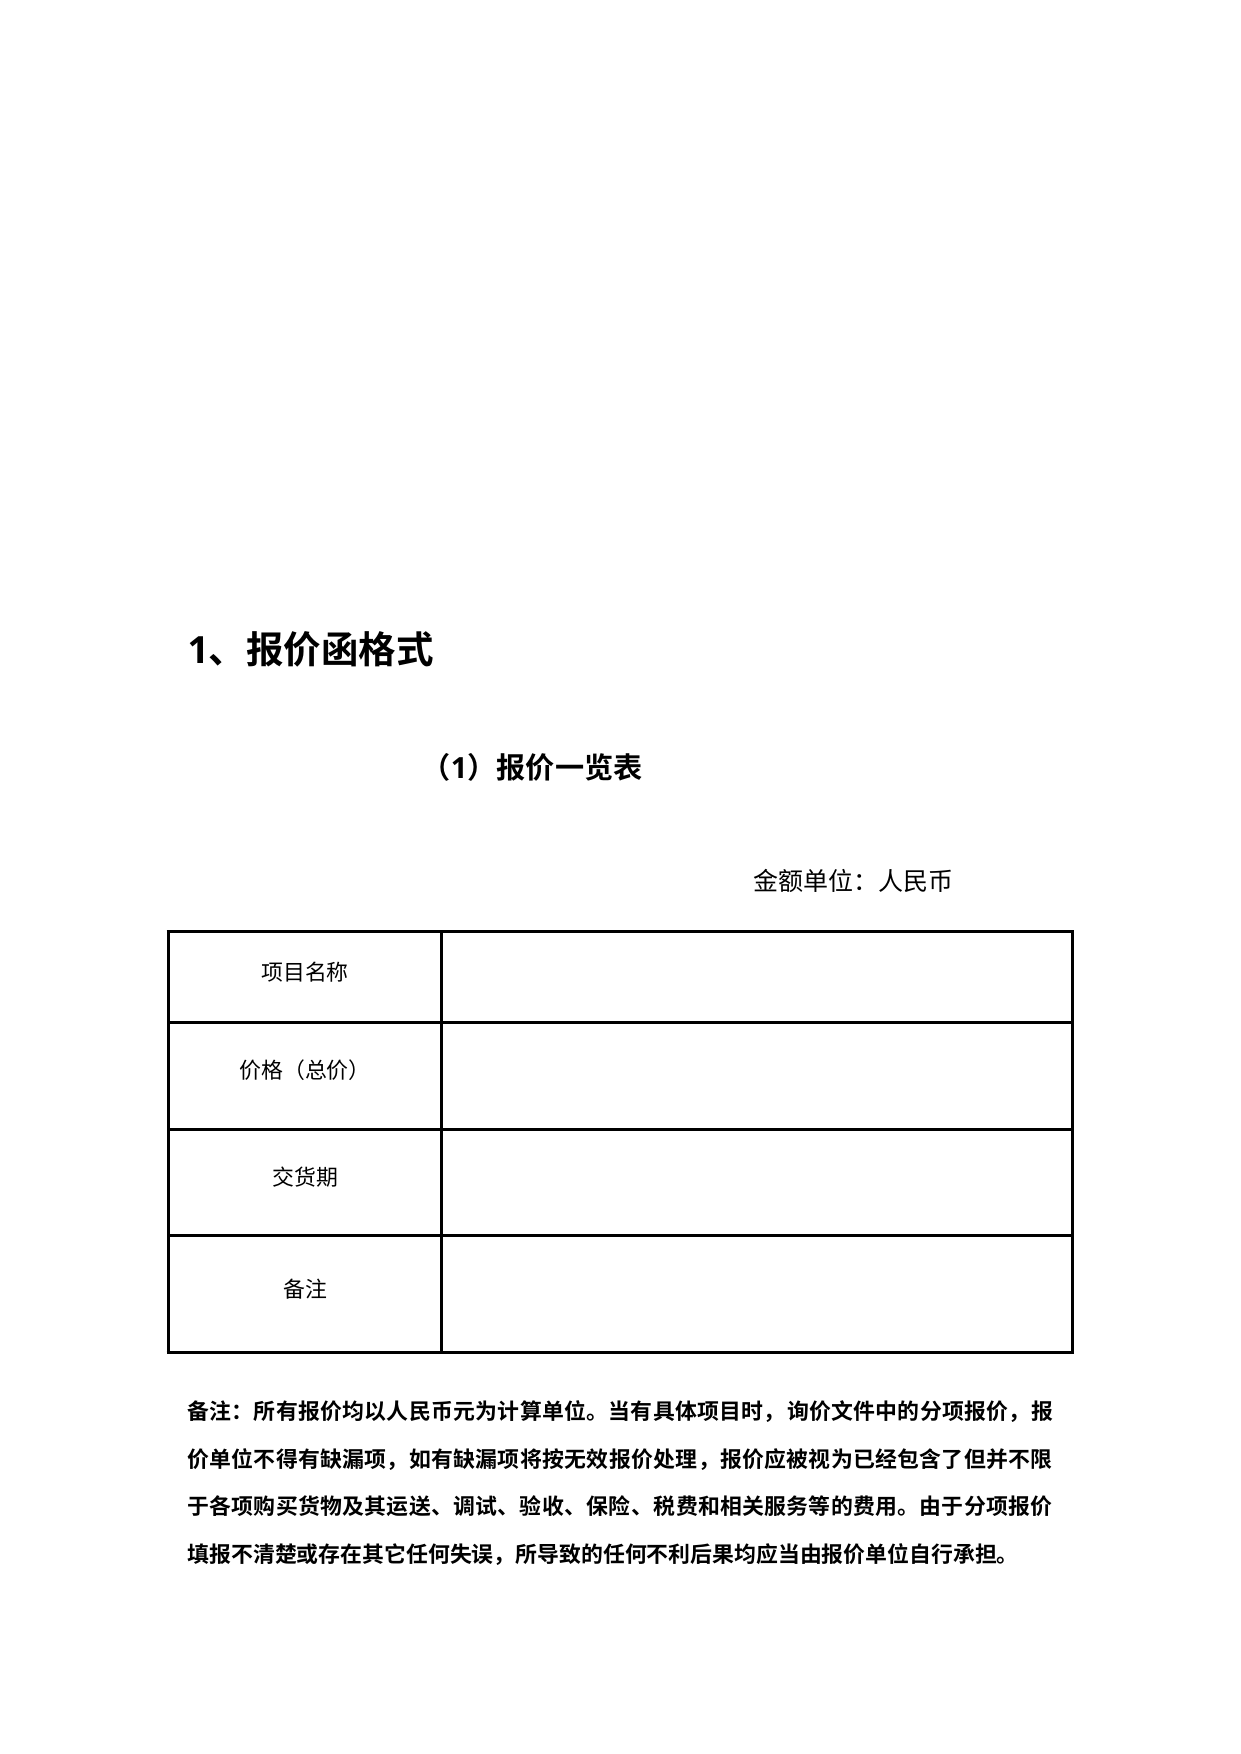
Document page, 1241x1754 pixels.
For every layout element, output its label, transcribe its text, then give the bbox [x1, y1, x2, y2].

table_header 项目名称 [170, 933, 440, 1021]
table_cell [443, 1024, 1071, 1127]
list 备注：所有报价均以人民币元为计算单位。当有具体项目时，询价文件中的分项报价，报价单位不得有缺漏项，如有缺漏项将按无效报价处理，报价应被视为已经包含了但并不限于各项购买货物及其运送、调试、验收、保险、税费和相关服务等的费用。由于分项报价填报不清楚或存在其它任何失误，所导致的任何不利后果均应当由报价单位自行承担。 [187, 1394, 1053, 1568]
table_header [443, 933, 1071, 1021]
text （1）报价一览表 [187, 734, 1053, 799]
table_cell 价格（总价） [170, 1024, 440, 1127]
table_cell [443, 1237, 1071, 1351]
table_cell 备注 [170, 1237, 440, 1351]
table_cell 交货期 [170, 1131, 440, 1234]
text 金额单位：人民币 [231, 847, 953, 912]
list 报价函格式 [187, 614, 995, 679]
table_cell [443, 1131, 1071, 1234]
